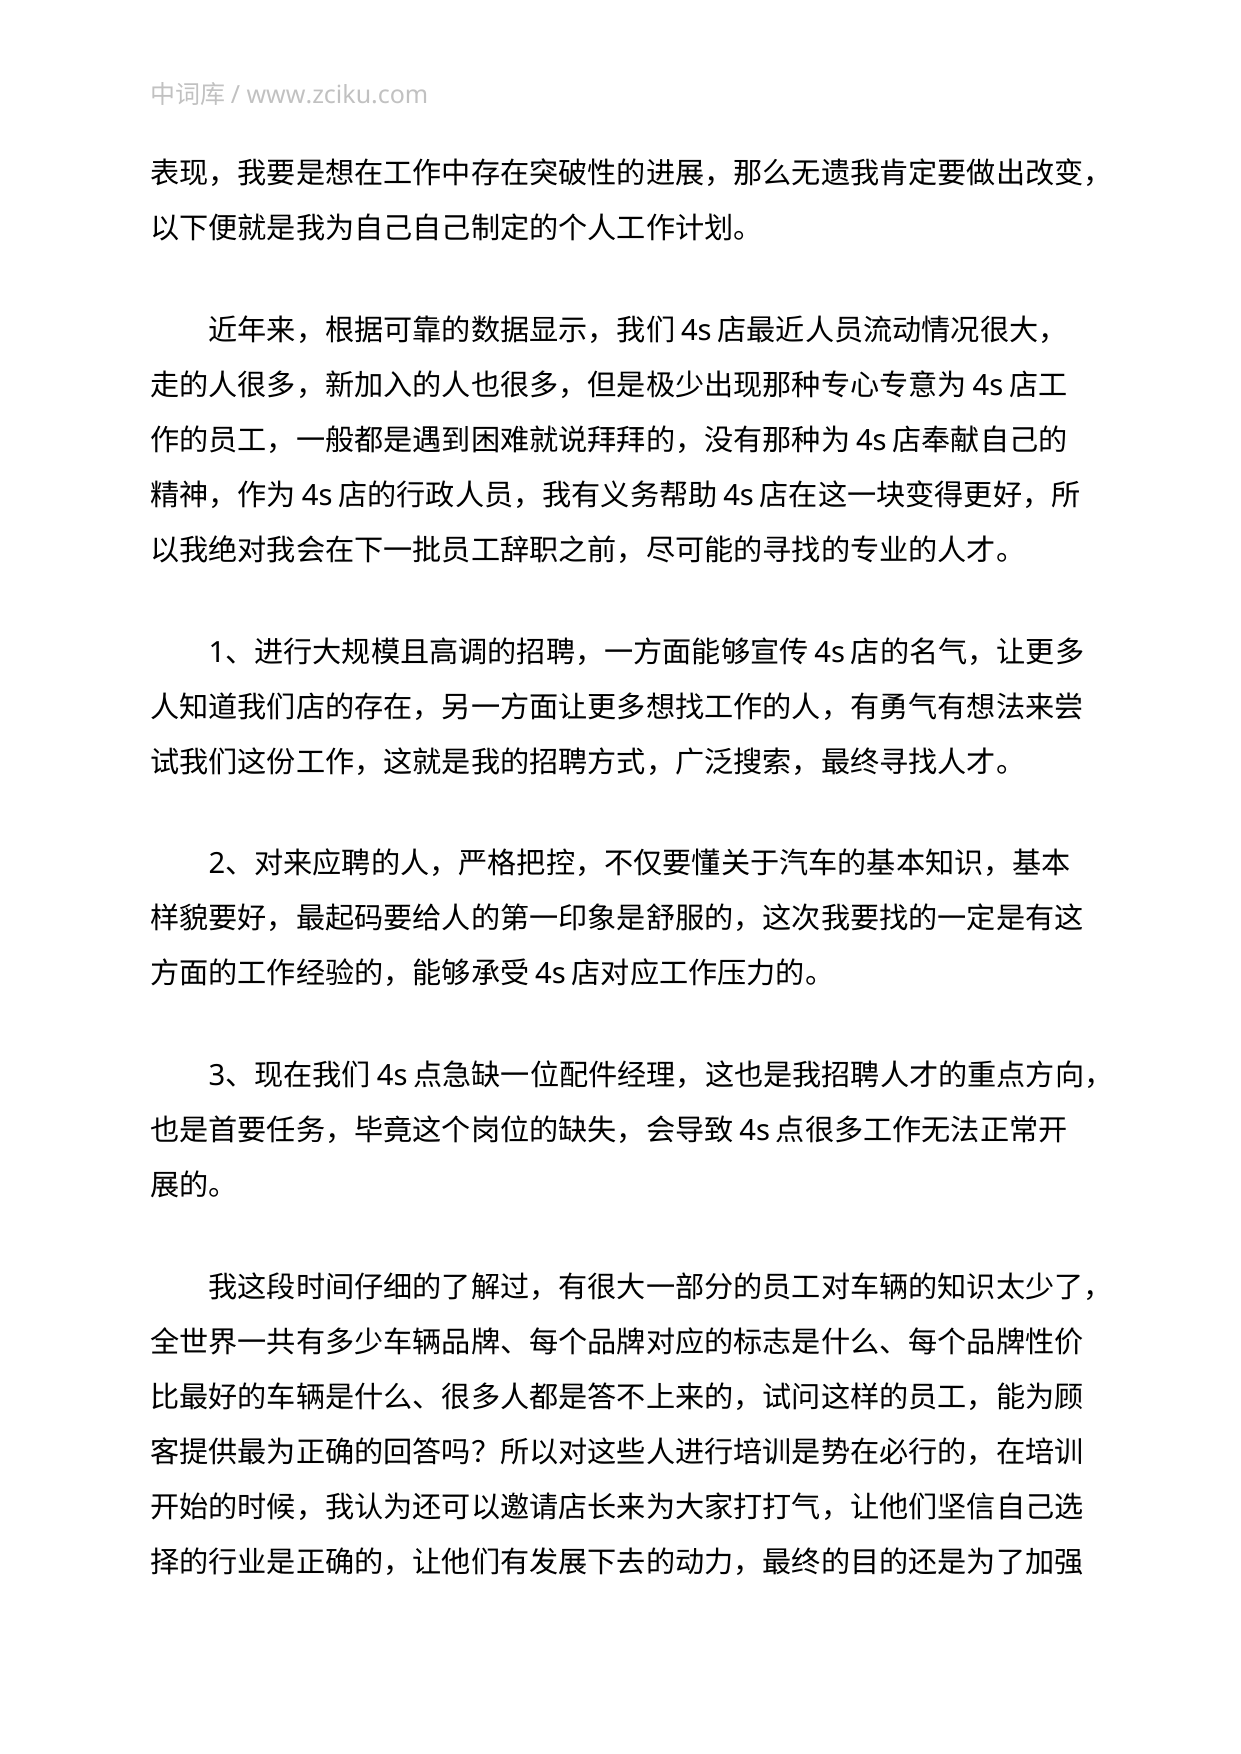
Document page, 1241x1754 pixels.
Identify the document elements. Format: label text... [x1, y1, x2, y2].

text 2、对来应聘的人，严格把控，不仅要懂关于汽车的基本知识，基本样貌要好，最起码要给人的第一印象是舒服的，这次我要找的一定是有这方面的工作经验的，能够承受4s店对应工作压力的。 [150, 840, 1090, 992]
text 近年来，根据可靠的数据显示，我们4s店最近人员流动情况很大，走的人很多，新加入的人也很多，但是极少出现那种专心专意为4s店工作的员工，一般都是遇到困难就说拜拜的，没有那种为4s店奉献自己的精神，作为4s店的行政人员，我有义务帮助4s店在这一块变得更好，所以我绝对我会在下一批员工辞职之前，尽可能的寻找的专业的人才。 [150, 307, 1090, 569]
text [150, 1264, 1090, 1581]
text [150, 150, 1090, 247]
text 3、现在我们4s点急缺一位配件经理，这也是我招聘人才的重点方向，也是首要任务，毕竟这个岗位的缺失，会导致4s点很多工作无法正常开展的。 [150, 1052, 1090, 1204]
text 1、进行大规模且高调的招聘，一方面能够宣传4s店的名气，让更多人知道我们店的存在，另一方面让更多想找工作的人，有勇气有想法来尝试我们这份工作，这就是我的招聘方式，广泛搜索，最终寻找人才。 [150, 628, 1090, 781]
